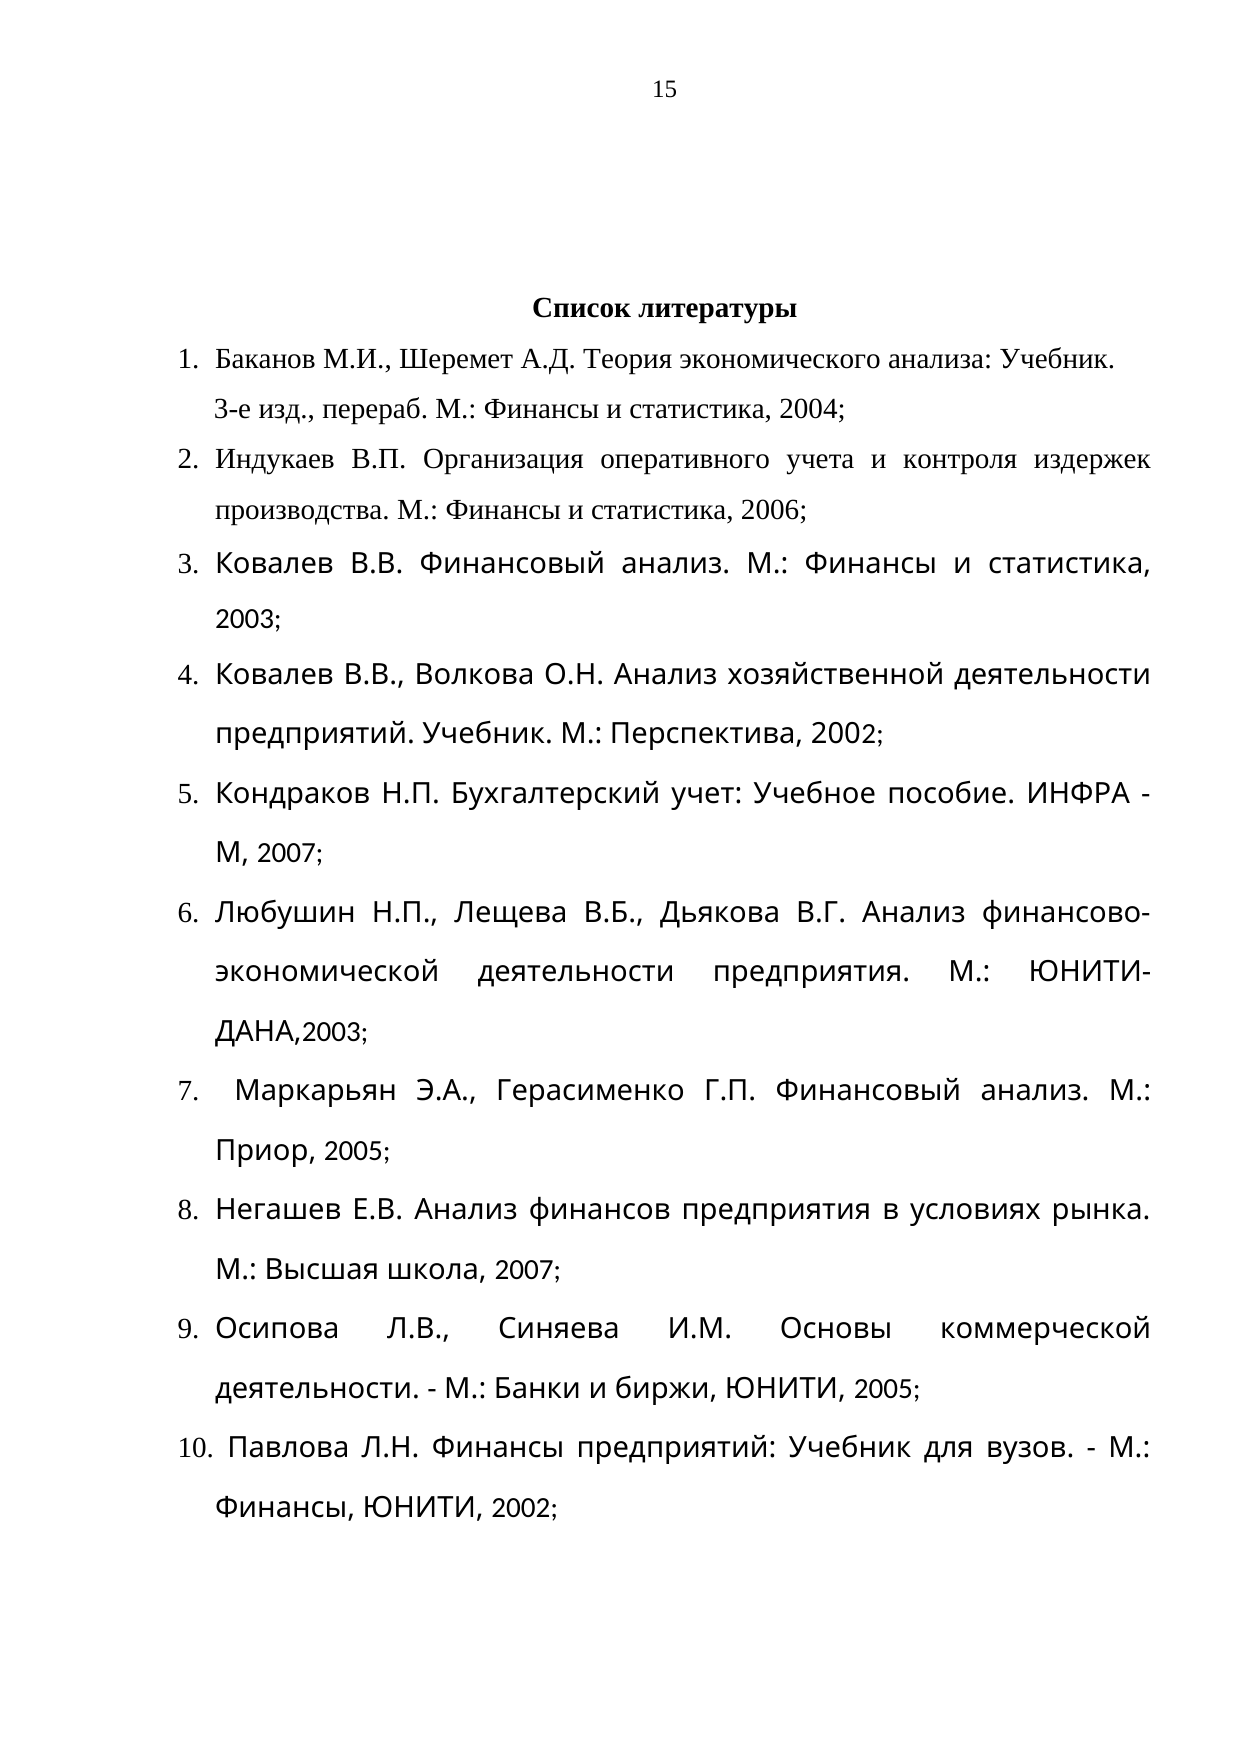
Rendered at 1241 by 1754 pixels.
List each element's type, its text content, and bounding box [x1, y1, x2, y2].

list Маркарьян Э.А., Герасименко Г.П. Финансовый анализ. М.: Приор, 2005; [177, 1069, 1152, 1169]
list Негашев Е.В. Анализ финансов предприятия в условиях рынка. М.: Высшая школа, 2007; [177, 1188, 1152, 1288]
list Баканов М.И., Шеремет А.Д. Теория экономического анализа: Учебник. [177, 341, 1152, 374]
list Ковалев В.В., Волкова О.Н. Анализ хозяйственной деятельности предприятий. Учебник. М.: Перспектива, 2002; [177, 653, 1152, 752]
list Кондраков Н.П. Бухгалтерский учет: Учебное пособие. ИНФРА - M, 2007; [177, 772, 1152, 871]
list Индукаев В.П. Организация оперативного учета и контроля издержек производства. М.: Финансы и статистика, 2006; [177, 442, 1152, 525]
list Осипова Л.В., Синяева И.М. Основы коммерческой деятельности. - М.: Банки и биржи, ЮНИТИ, 2005; [177, 1307, 1152, 1407]
list Любушин Н.П., Лещева В.Б., Дьякова В.Г. Анализ финансово-экономической деятельности предприятия. М.: ЮНИТИ-ДАНА,2003; [177, 891, 1152, 1050]
text 3-е изд., перераб. М.: Финансы и статистика, 2004; [177, 391, 1152, 425]
text Список литературы [177, 291, 1152, 324]
list Ковалев В.В. Финансовый анализ. М.: Финансы и статистика, 2003; [177, 542, 1152, 635]
list Павлова Л.Н. Финансы предприятий: Учебник для вузов. - М.: Финансы, ЮНИТИ, 2002; [177, 1426, 1152, 1526]
